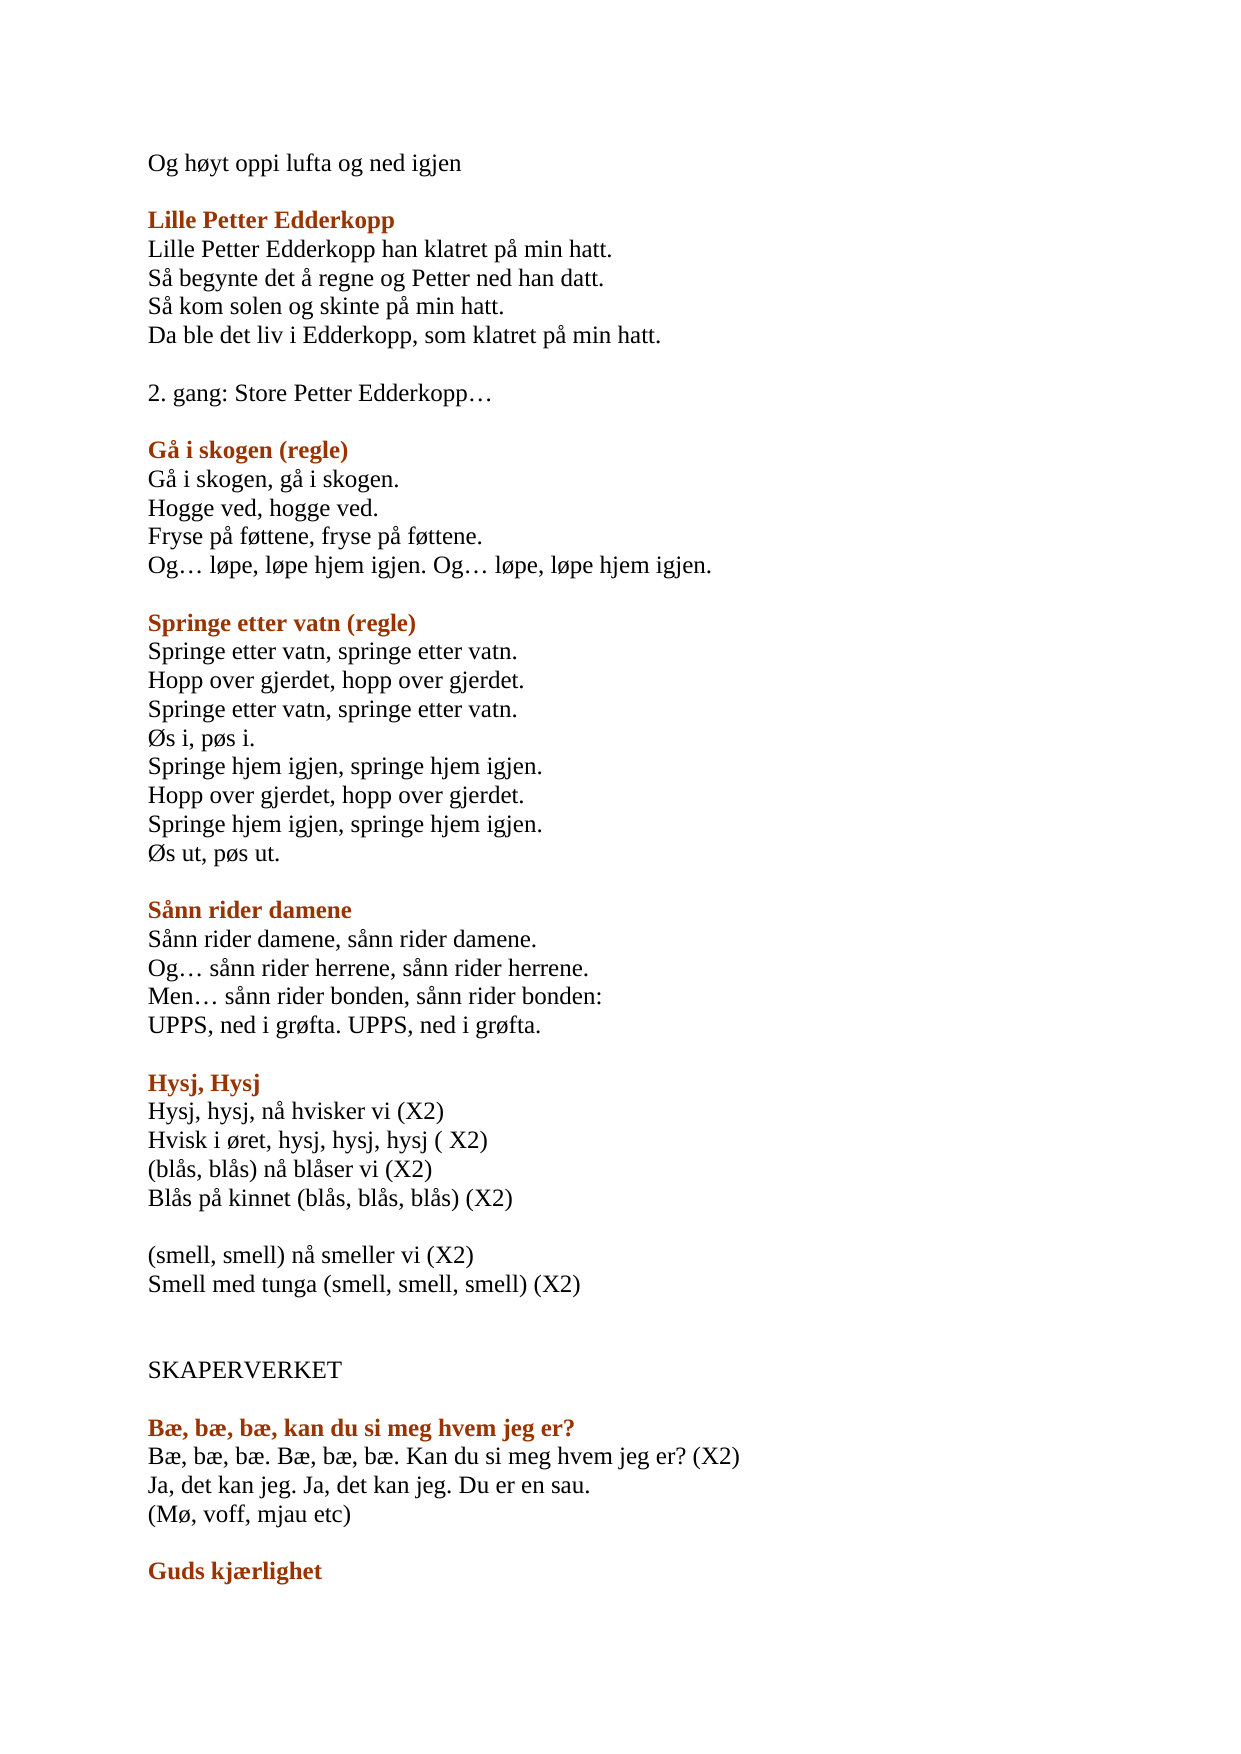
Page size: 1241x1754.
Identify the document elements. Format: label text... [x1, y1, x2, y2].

text Hopp over gjerdet, hopp over gjerdet. [148, 780, 1093, 809]
text Øs i, pøs i. [148, 723, 1093, 751]
text SKAPERVERKET [148, 1355, 1093, 1384]
text Hopp over gjerdet, hopp over gjerdet. [148, 665, 1093, 694]
text Da ble det liv i Edderkopp, som klatret på min hatt. [148, 320, 1093, 349]
text Gå i skogen, gå i skogen. [148, 464, 1093, 493]
text Hysj, Hysj [148, 1068, 1093, 1096]
text Springe etter vatn (regle) [148, 608, 1093, 636]
text Sånn rider damene [148, 895, 1093, 924]
text Og høyt oppi lufta og ned igjen [148, 148, 1093, 176]
text Lille Petter Edderkopp [148, 205, 1093, 234]
text Smell med tunga (smell, smell, smell) (X2) [148, 1269, 1093, 1298]
text Fryse på føttene, fryse på føttene. [148, 521, 1093, 550]
text Bæ, bæ, bæ. Bæ, bæ, bæ. Kan du si meg hvem jeg er? (X2) [148, 1441, 1093, 1470]
text Og… løpe, løpe hjem igjen. Og… løpe, løpe hjem igjen. [148, 550, 1093, 579]
text Springe etter vatn, springe etter vatn. [148, 636, 1093, 665]
text Hogge ved, hogge ved. [148, 493, 1093, 521]
text Bæ, bæ, bæ, kan du si meg hvem jeg er? [148, 1384, 1093, 1441]
text (smell, smell) nå smeller vi (X2) [148, 1240, 1093, 1269]
text Hvisk i øret, hysj, hysj, hysj ( X2) [148, 1125, 1093, 1154]
text Gå i skogen (regle) [148, 406, 1093, 464]
text Og… sånn rider herrene, sånn rider herrene. [148, 953, 1093, 981]
text (blås, blås) nå blåser vi (X2) [148, 1154, 1093, 1183]
text Lille Petter Edderkopp han klatret på min hatt. [148, 234, 1093, 263]
text Men… sånn rider bonden, sånn rider bonden: UPPS, ned i grøfta. UPPS, ned i grøfta. [148, 981, 1093, 1039]
text Guds kjærlighet [148, 1556, 1093, 1585]
text Blås på kinnet (blås, blås, blås) (X2) [148, 1183, 1093, 1211]
text Springe hjem igjen, springe hjem igjen. [148, 751, 1093, 780]
text Sånn rider damene, sånn rider damene. [148, 924, 1093, 953]
text Hysj, hysj, nå hvisker vi (X2) [148, 1096, 1093, 1125]
text Springe etter vatn, springe etter vatn. [148, 694, 1093, 723]
text Øs ut, pøs ut. [148, 838, 1093, 866]
text Så kom solen og skinte på min hatt. [148, 291, 1093, 320]
text Så begynte det å regne og Petter ned han datt. [148, 263, 1093, 291]
text (Mø, voff, mjau etc) [148, 1499, 1093, 1528]
text Springe hjem igjen, springe hjem igjen. [148, 809, 1093, 838]
text Ja, det kan jeg. Ja, det kan jeg. Du er en sau. [148, 1470, 1093, 1499]
text 2. gang: Store Petter Edderkopp… [148, 378, 1093, 406]
